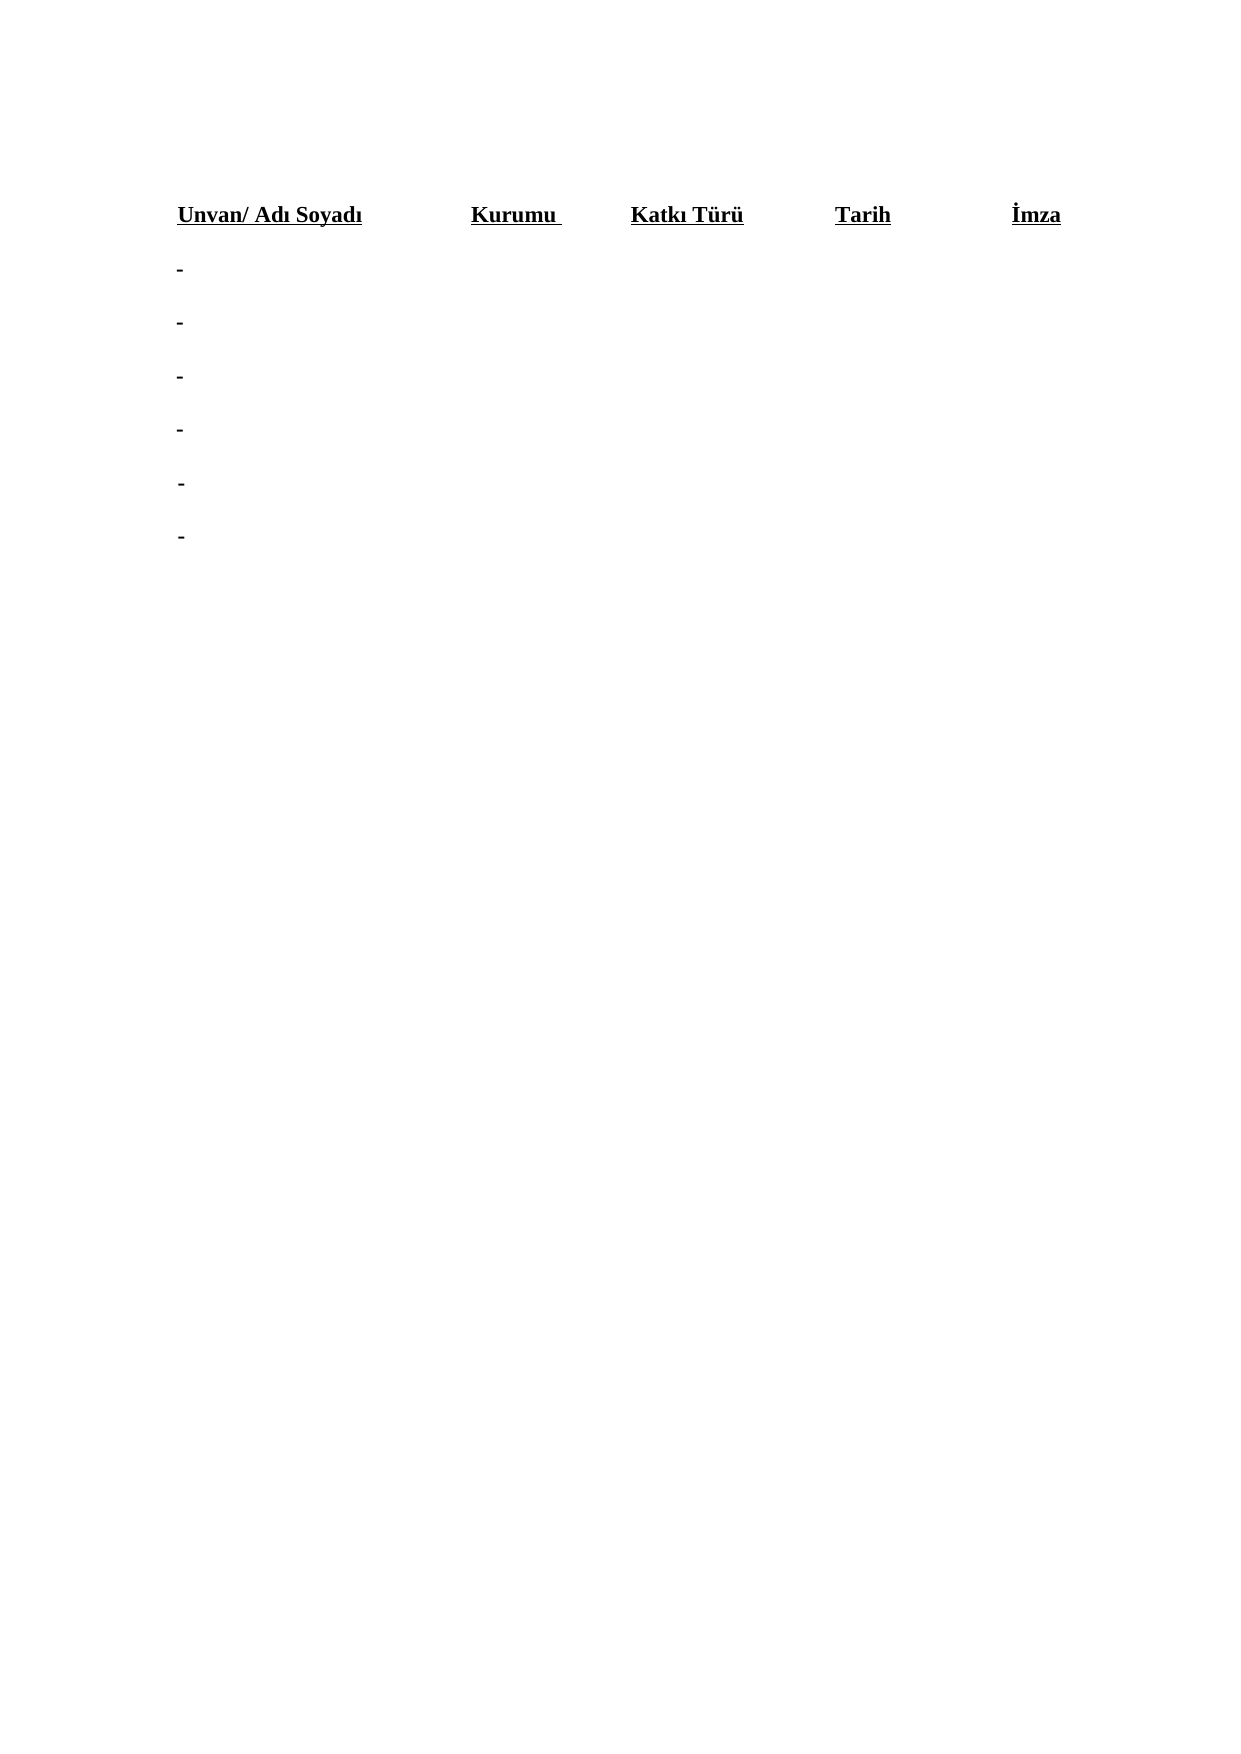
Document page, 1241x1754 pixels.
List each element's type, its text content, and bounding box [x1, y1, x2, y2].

text Unvan/ Adı Soyadı Kurumu Katkı Türü Tarih İmza [177, 201, 1063, 227]
text - [176, 362, 1063, 388]
text - [177, 522, 1063, 549]
text - [176, 415, 1063, 442]
text - [176, 254, 1063, 281]
text - [176, 308, 1063, 334]
text - [177, 469, 1063, 495]
